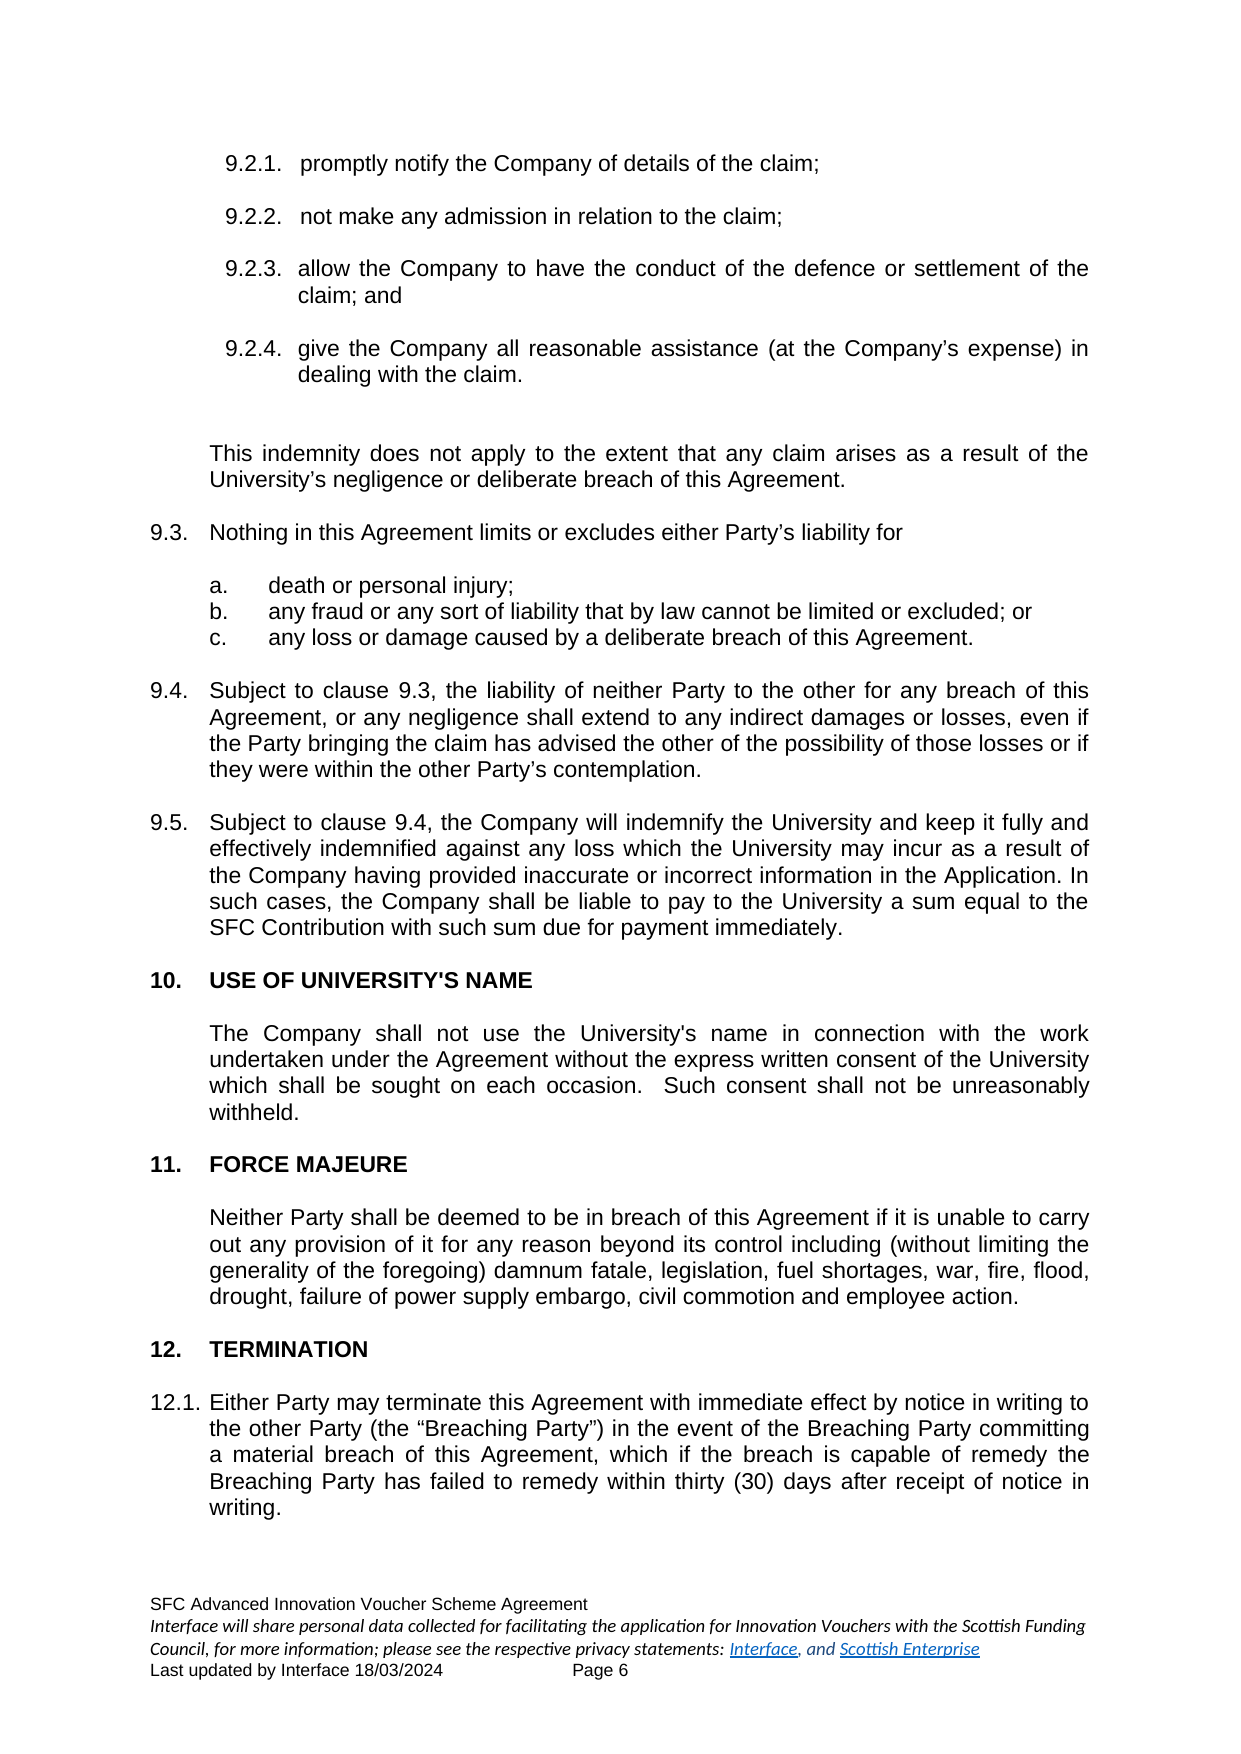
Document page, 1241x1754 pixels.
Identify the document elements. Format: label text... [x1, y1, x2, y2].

list Either Party may terminate this Agreement with immediate effect by notice in writing to the other Party (the “Breaching Party”) in the event of the Breaching Party committing a material breach of this Agreement, which if the breach is capable of remedy the Breaching Party has failed to remedy within thirty (30) days after receipt of notice in writing. [150, 1389, 1090, 1520]
text This indemnity does not apply to the extent that any claim arises as a result of the University’s negligence or deliberate breach of this Agreement. [209, 440, 1090, 493]
list Subject to clause 9.4, the Company will indemnify the University and keep it fully and effectively indemnified against any loss which the University may incur as a result of the Company having provided inaccurate or incorrect information in the Application. In such cases, the Company shall be liable to pay to the University a sum equal to the SFC Contribution with such sum due for payment immediately. [150, 809, 1090, 941]
list Nothing in this Agreement limits or excludes either Party’s liability for [150, 519, 1090, 545]
list death or personal injury; [209, 572, 1090, 598]
list allow the Company to have the conduct of the defence or settlement of the claim; and [225, 255, 1090, 308]
list give the Company all reasonable assistance (at the Company’s expense) in dealing with the claim. [225, 334, 1090, 387]
list any loss or damage caused by a deliberate breach of this Agreement. [209, 624, 1090, 651]
list any fraud or any sort of liability that by law cannot be limited or excluded; or [209, 598, 1090, 624]
list Subject to clause 9.3, the liability of neither Party to the other for any breach of this Agreement, or any negligence shall extend to any indirect damages or losses, even if the Party bringing the claim has advised the other of the possibility of those losses or if they were within the other Party’s contemplation. [150, 677, 1090, 782]
text The Company shall not use the University's name in connection with the work undertaken under the Agreement without the express written consent of the University which shall be sought on each occasion. Such consent shall not be unreasonably withheld. [209, 1020, 1090, 1125]
list not make any admission in relation to the claim; [225, 203, 1090, 229]
list promptly notify the Company of details of the claim; [225, 150, 1090, 176]
list USE OF UNIVERSITY'S NAME [150, 967, 1090, 993]
list FORCE MAJEURE [150, 1151, 1090, 1178]
list TERMINATION [150, 1336, 1090, 1362]
text Neither Party shall be deemed to be in breach of this Agreement if it is unable to carry out any provision of it for any reason beyond its control including (without limiting the generality of the foregoing) damnum fatale, legislation, fuel shortages, war, fire, flood, drought, failure of power supply embargo, civil commotion and employee action. [209, 1204, 1090, 1309]
